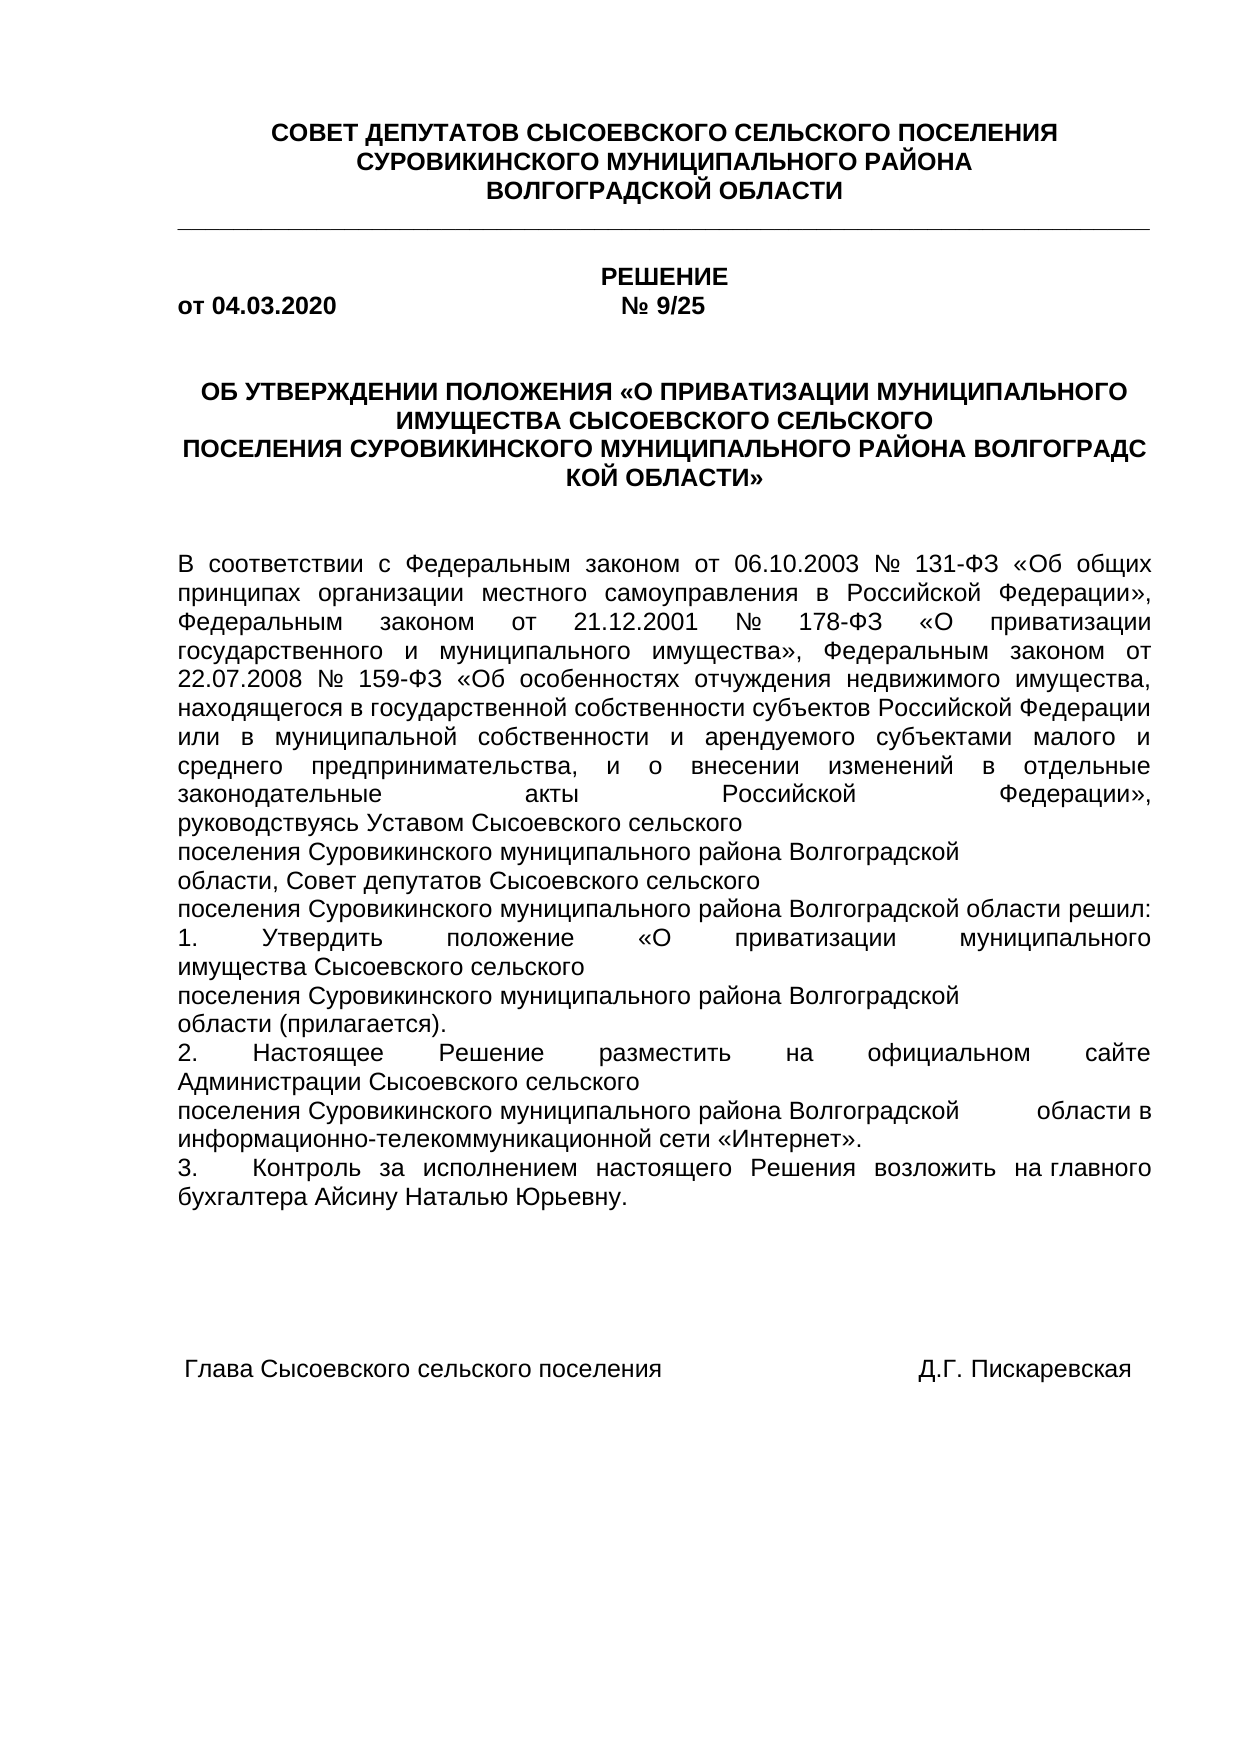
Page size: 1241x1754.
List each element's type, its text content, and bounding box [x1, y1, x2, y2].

text ОБ УТВЕРЖДЕНИИ ПОЛОЖЕНИЯ «О ПРИВАТИЗАЦИИ МУНИЦИПАЛЬНОГО ИМУЩЕСТВА СЫСОЕВСКОГО СЕЛЬСКОГО ПОСЕЛЕНИЯ СУРОВИКИНСКОГО МУНИЦИПАЛЬНОГО РАЙОНА ВОЛГОГРАДСКОЙ ОБЛАСТИ» [177, 377, 1152, 492]
text 3. Контроль за исполнением настоящего Решения возложить на главного бухгалтера Айсину Наталью Юрьевну. [177, 1153, 1152, 1211]
text 1. Утвердить положение «О приватизации муниципального имущества Сысоевского сельского поселения Суровикинского муниципального района Волгоградской области (прилагается). [177, 923, 1152, 1038]
text РЕШЕНИЕ [177, 262, 1152, 291]
text 2. Настоящее Решение разместить на официальном сайте Администрации Сысоевского сельского поселения Суровикинского муниципального района Волгоградской области в информационно-телекоммуникационной сети «Интернет». [177, 1038, 1152, 1153]
text ______________________________________________________________________ [177, 204, 1152, 233]
text В соответствии с Федеральным законом от 06.10.2003 № 131-ФЗ «Об общих принципах организации местного самоуправления в Российской Федерации», Федеральным законом от 21.12.2001 № 178-ФЗ «О приватизации государственного и муниципального имущества», Федеральным законом от 22.07.2008 № 159-ФЗ «Об особенностях отчуждения недвижимого имущества, находящегося в государственной собственности субъектов Российской Федерации или в муниципальной собственности и арендуемого субъектами малого и среднего предпринимательства, и о внесении изменений в отдельные законодательные акты Российской Федерации», руководствуясь Уставом Сысоевского сельского поселения Суровикинского муниципального района Волгоградской области, Совет депутатов Сысоевского сельского поселения Суровикинского муниципального района Волгоградской области решил: [177, 549, 1152, 923]
text Глава Сысоевского сельского поселения Д.Г. Пискаревская [177, 1354, 1152, 1383]
text от 04.03.2020 № 9/25 [177, 291, 1152, 319]
text ВОЛГОГРАДСКОЙ ОБЛАСТИ [177, 176, 1152, 204]
text СОВЕТ ДЕПУТАТОВ СЫСОЕВСКОГО СЕЛЬСКОГО ПОСЕЛЕНИЯ СУРОВИКИНСКОГО МУНИЦИПАЛЬНОГО РАЙОНА [177, 118, 1152, 176]
